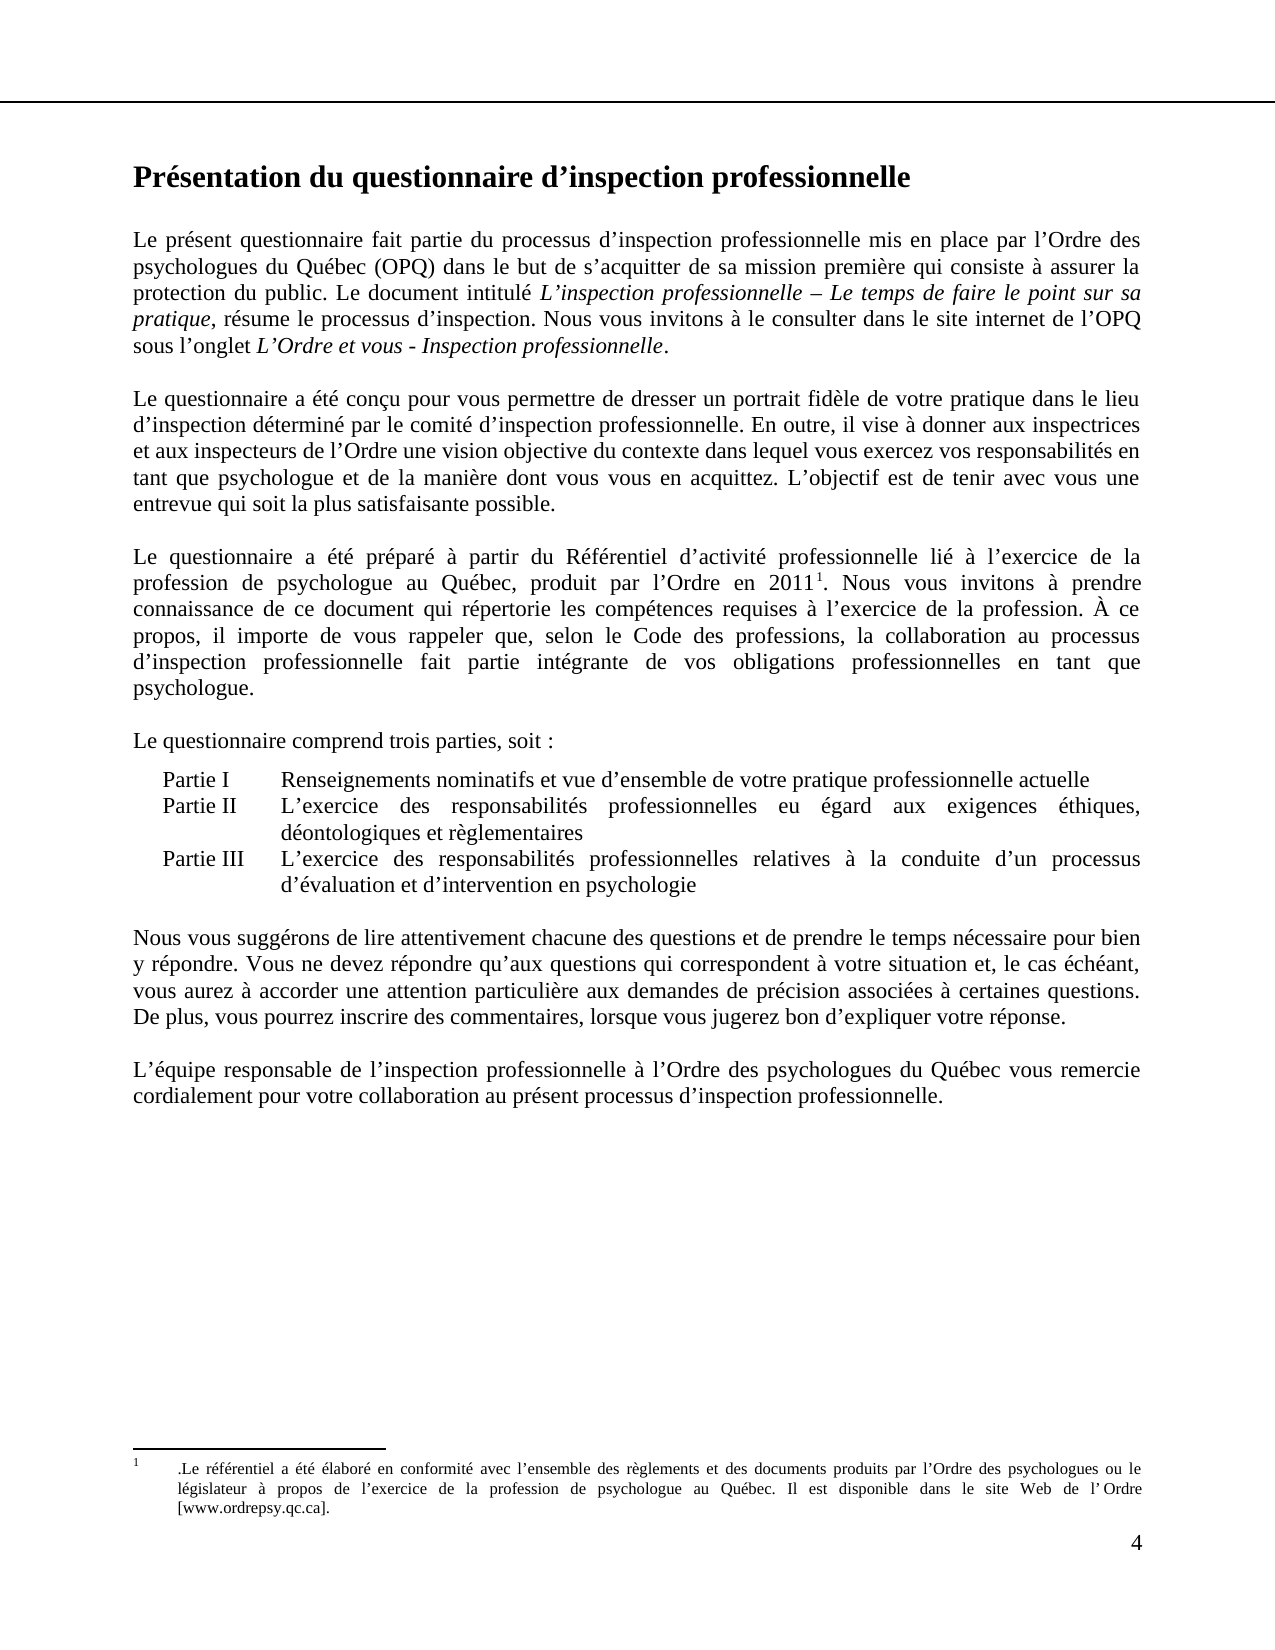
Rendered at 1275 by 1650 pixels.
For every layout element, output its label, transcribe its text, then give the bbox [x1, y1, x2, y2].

text Le questionnaire a été conçu pour vous permettre de dresser un portrait fidèle de votre pratique dans le lieu d’inspection déterminé par le comité d’inspection professionnelle. En outre, il vise à donner aux inspectrices et aux inspecteurs de l’Ordre une vision objective du contexte dans lequel vous exercez vos responsabilités en tant que psychologue et de la manière dont vous vous en acquittez. L’objectif est de tenir avec vous une entrevue qui soit la plus satisfaisante possible. [133, 384, 1142, 516]
text Le questionnaire a été préparé à partir du Référentiel d’activité professionnelle lié à l’exercice de la profession de psychologue au Québec, produit par l’Ordre en 2011. Nous vous invitons à prendre connaissance de ce document qui répertorie les compétences requises à l’exercice de la profession. À ce propos, il importe de vous rappeler que, selon le Code des professions, la collaboration au processus d’inspection professionnelle fait partie intégrante de vos obligations professionnelles en tant que psychologue. [133, 543, 1142, 701]
text Le présent questionnaire fait partie du processus d’inspection professionnelle mis en place par l’Ordre des psychologues du Québec (OPQ) dans le but de s’acquitter de sa mission première qui consiste à assurer la protection du public. Le document intitulé L’inspection professionnelle – Le temps de faire le point sur sa pratique, résume le processus d’inspection. Nous vous invitons à le consulter dans le site internet de l’OPQ sous l’onglet L’Ordre et vous - Inspection professionnelle. [133, 226, 1142, 358]
text Le questionnaire comprend trois parties, soit : [133, 727, 1142, 753]
text Partie III L’exercice des responsabilités professionnelles relatives à la conduite d’un processus d’évaluation et d’intervention en psychologie [162, 845, 1142, 898]
text Partie I Renseignements nominatifs et vue d’ensemble de votre pratique professionnelle actuelle [162, 766, 1142, 792]
text Partie II L’exercice des responsabilités professionnelles eu égard aux exigences éthiques, déontologiques et règlementaires [162, 792, 1142, 845]
text Nous vous suggérons de lire attentivement chacune des questions et de prendre le temps nécessaire pour bien y répondre. Vous ne devez répondre qu’aux questions qui correspondent à votre situation et, le cas échéant, vous aurez à accorder une attention particulière aux demandes de précision associées à certaines questions. De plus, vous pourrez inscrire des commentaires, lorsque vous jugerez bon d’expliquer votre réponse. [133, 924, 1142, 1029]
subtitle Présentation du questionnaire d’inspection professionnelle [133, 158, 1142, 194]
text L’équipe responsable de l’inspection professionnelle à l’Ordre des psychologues du Québec vous remercie cordialement pour votre collaboration au présent processus d’inspection professionnelle. [133, 1056, 1142, 1109]
